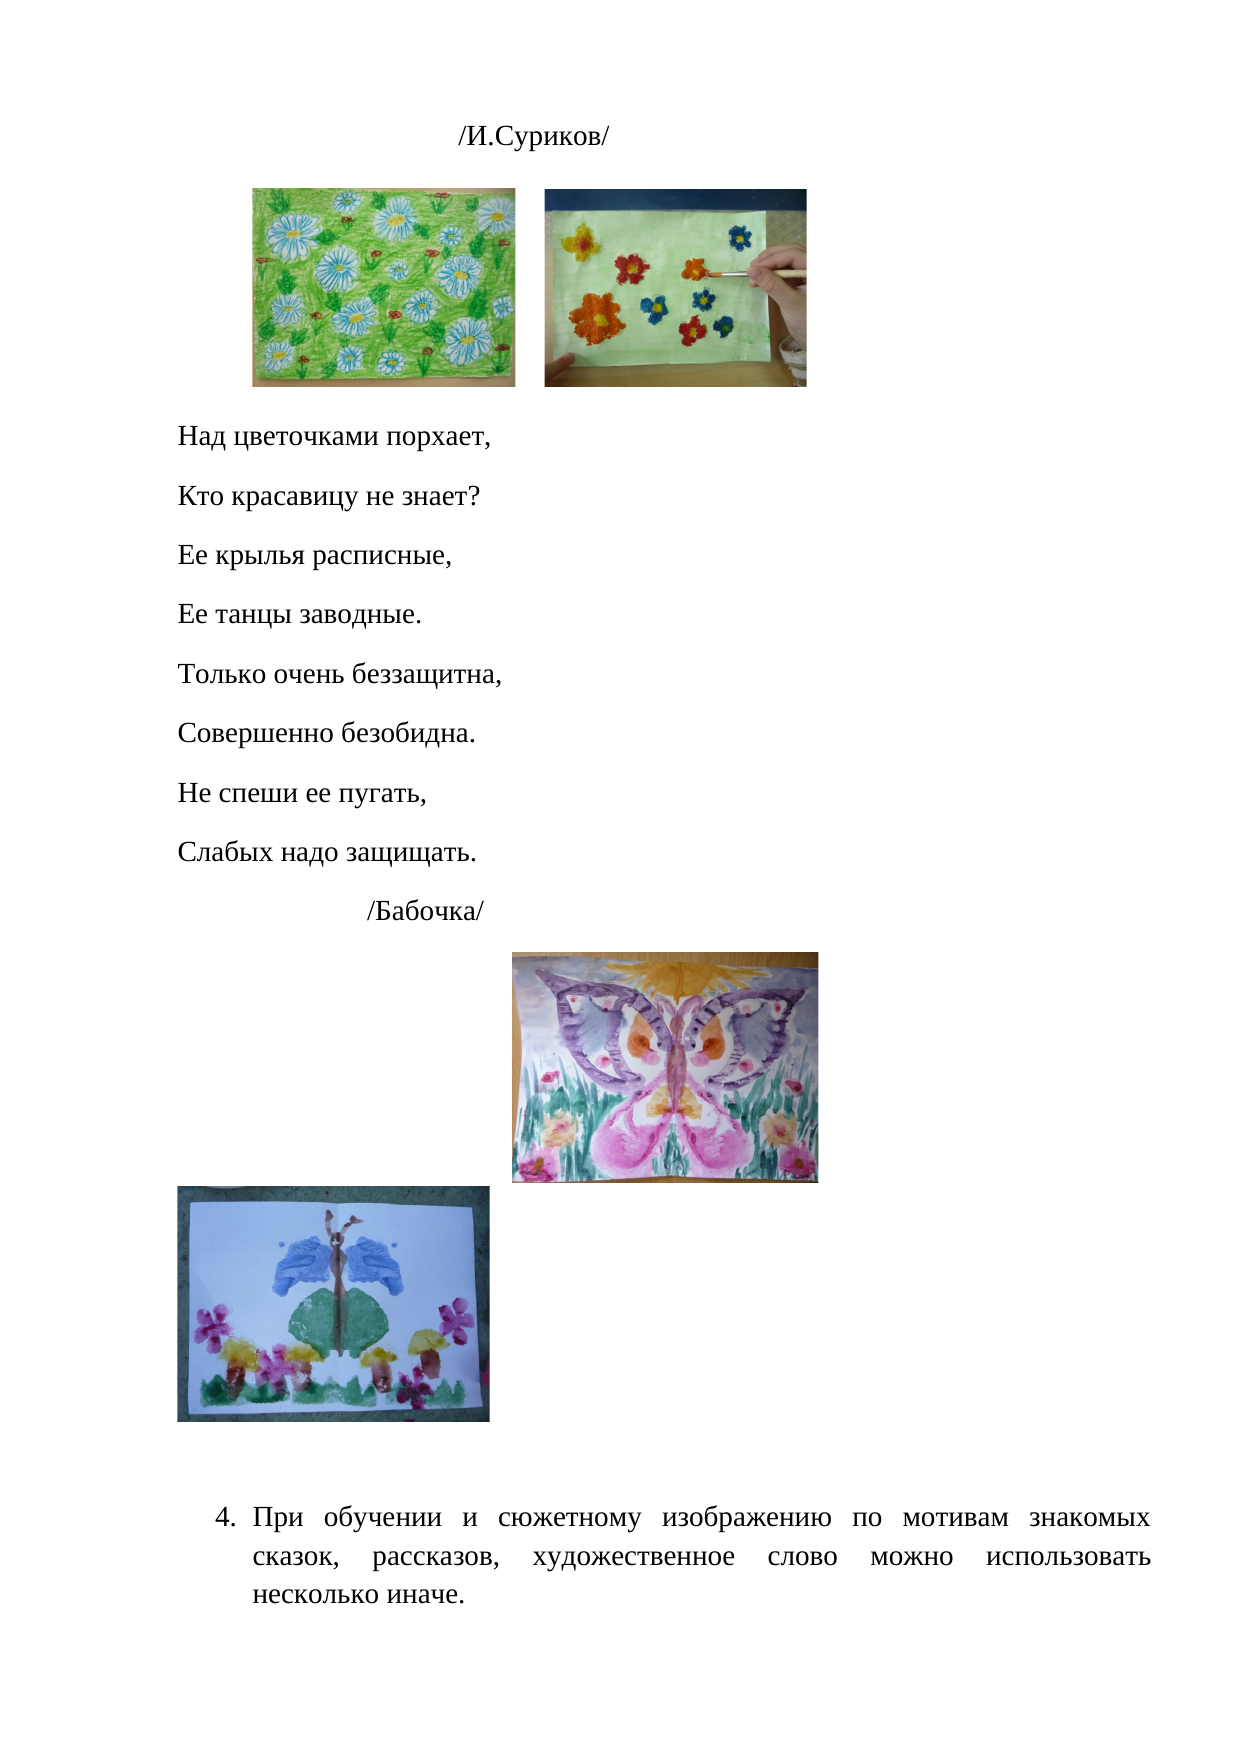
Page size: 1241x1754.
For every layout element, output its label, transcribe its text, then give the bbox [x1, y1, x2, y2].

text Ее танцы заводные. [177, 597, 1152, 630]
picture [512, 952, 819, 1183]
list /И.Суриков/ [252, 118, 1152, 152]
text Совершенно безобидна. [177, 715, 1152, 749]
text Не спеши ее пугать, [177, 775, 1152, 808]
text /Бабочка/ [177, 893, 1152, 927]
text Над цветочками порхает, [177, 418, 1152, 452]
text Слабых надо защищать. [177, 834, 1152, 868]
picture [252, 188, 516, 387]
text Кто красавицу не знает? [177, 478, 1152, 511]
text Только очень беззащитна, [177, 656, 1152, 689]
list При обучении и сюжетному изображению по мотивам знакомых сказок, рассказов, художественное слово можно использовать несколько иначе. [215, 1499, 1152, 1610]
picture [544, 189, 807, 387]
text Ее крылья расписные, [177, 537, 1152, 571]
picture [177, 1186, 490, 1422]
